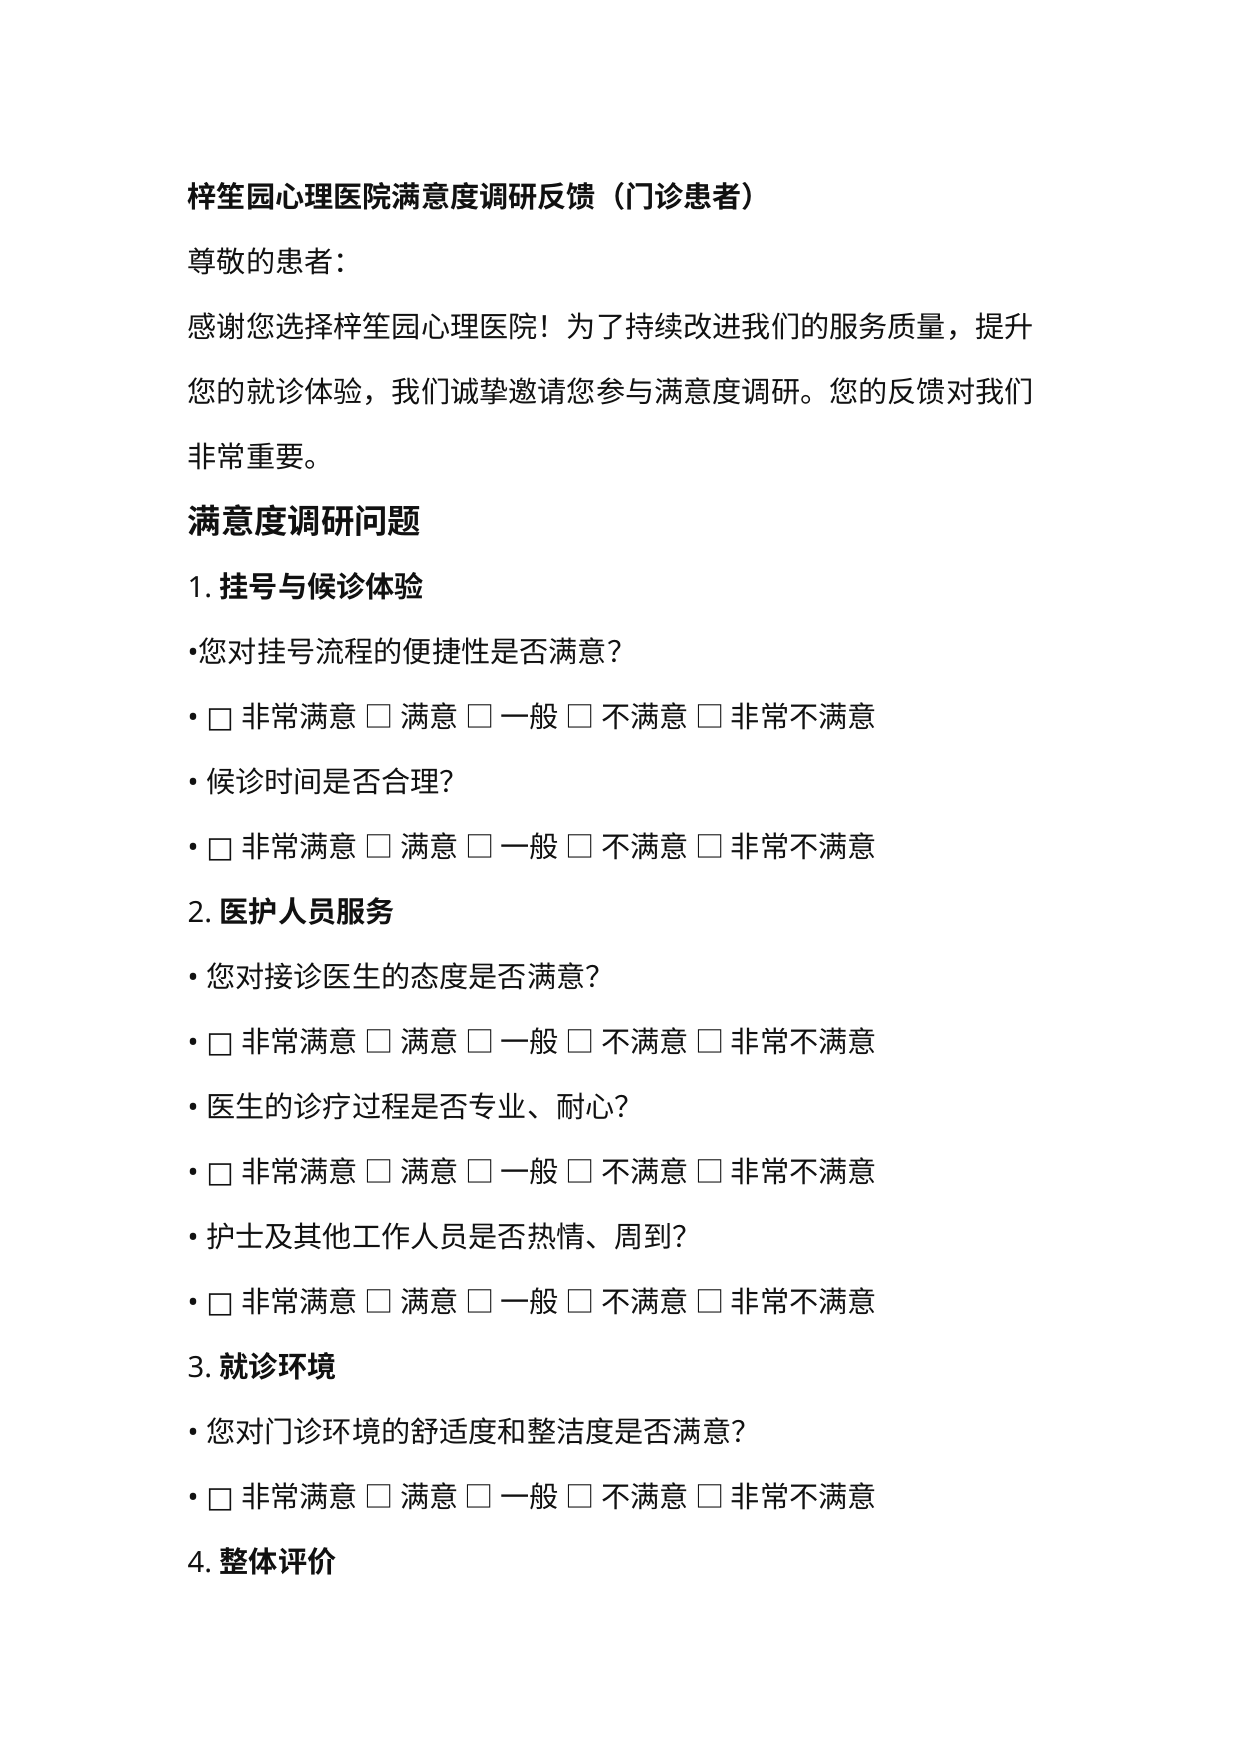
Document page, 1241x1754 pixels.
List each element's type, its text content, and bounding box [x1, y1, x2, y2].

text • 候诊时间是否合理？ [187, 747, 1053, 812]
text 感谢您选择梓笙园心理医院！为了持续改进我们的服务质量，提升您的就诊体验，我们诚挚邀请您参与满意度调研。您的反馈对我们非常重要。 [187, 292, 1053, 487]
text • 医生的诊疗过程是否专业、耐心？ [187, 1072, 1053, 1137]
text •您对挂号流程的便捷性是否满意？ [187, 617, 1053, 682]
text 4. 整体评价 [187, 1527, 1053, 1592]
text • □ 非常满意 □ 满意 □ 一般 □ 不满意 □ 非常不满意 [187, 1462, 1053, 1527]
text 满意度调研问题 [187, 487, 1053, 552]
text 梓笙园心理医院满意度调研反馈（门诊患者） [187, 162, 1053, 227]
text • □ 非常满意 □ 满意 □ 一般 □ 不满意 □ 非常不满意 [187, 1137, 1053, 1202]
text • 护士及其他工作人员是否热情、周到？ [187, 1202, 1053, 1267]
text 3. 就诊环境 [187, 1332, 1053, 1397]
text • □ 非常满意 □ 满意 □ 一般 □ 不满意 □ 非常不满意 [187, 1267, 1053, 1332]
text • 您对门诊环境的舒适度和整洁度是否满意？ [187, 1397, 1053, 1462]
text 1. 挂号与候诊体验 [187, 552, 1053, 617]
text • □ 非常满意 □ 满意 □ 一般 □ 不满意 □ 非常不满意 [187, 812, 1053, 877]
text • □ 非常满意 □ 满意 □ 一般 □ 不满意 □ 非常不满意 [187, 1007, 1053, 1072]
text 尊敬的患者： [187, 227, 1053, 292]
text 2. 医护人员服务 [187, 877, 1053, 942]
text • □ 非常满意 □ 满意 □ 一般 □ 不满意 □ 非常不满意 [187, 682, 1053, 747]
text • 您对接诊医生的态度是否满意？ [187, 942, 1053, 1007]
